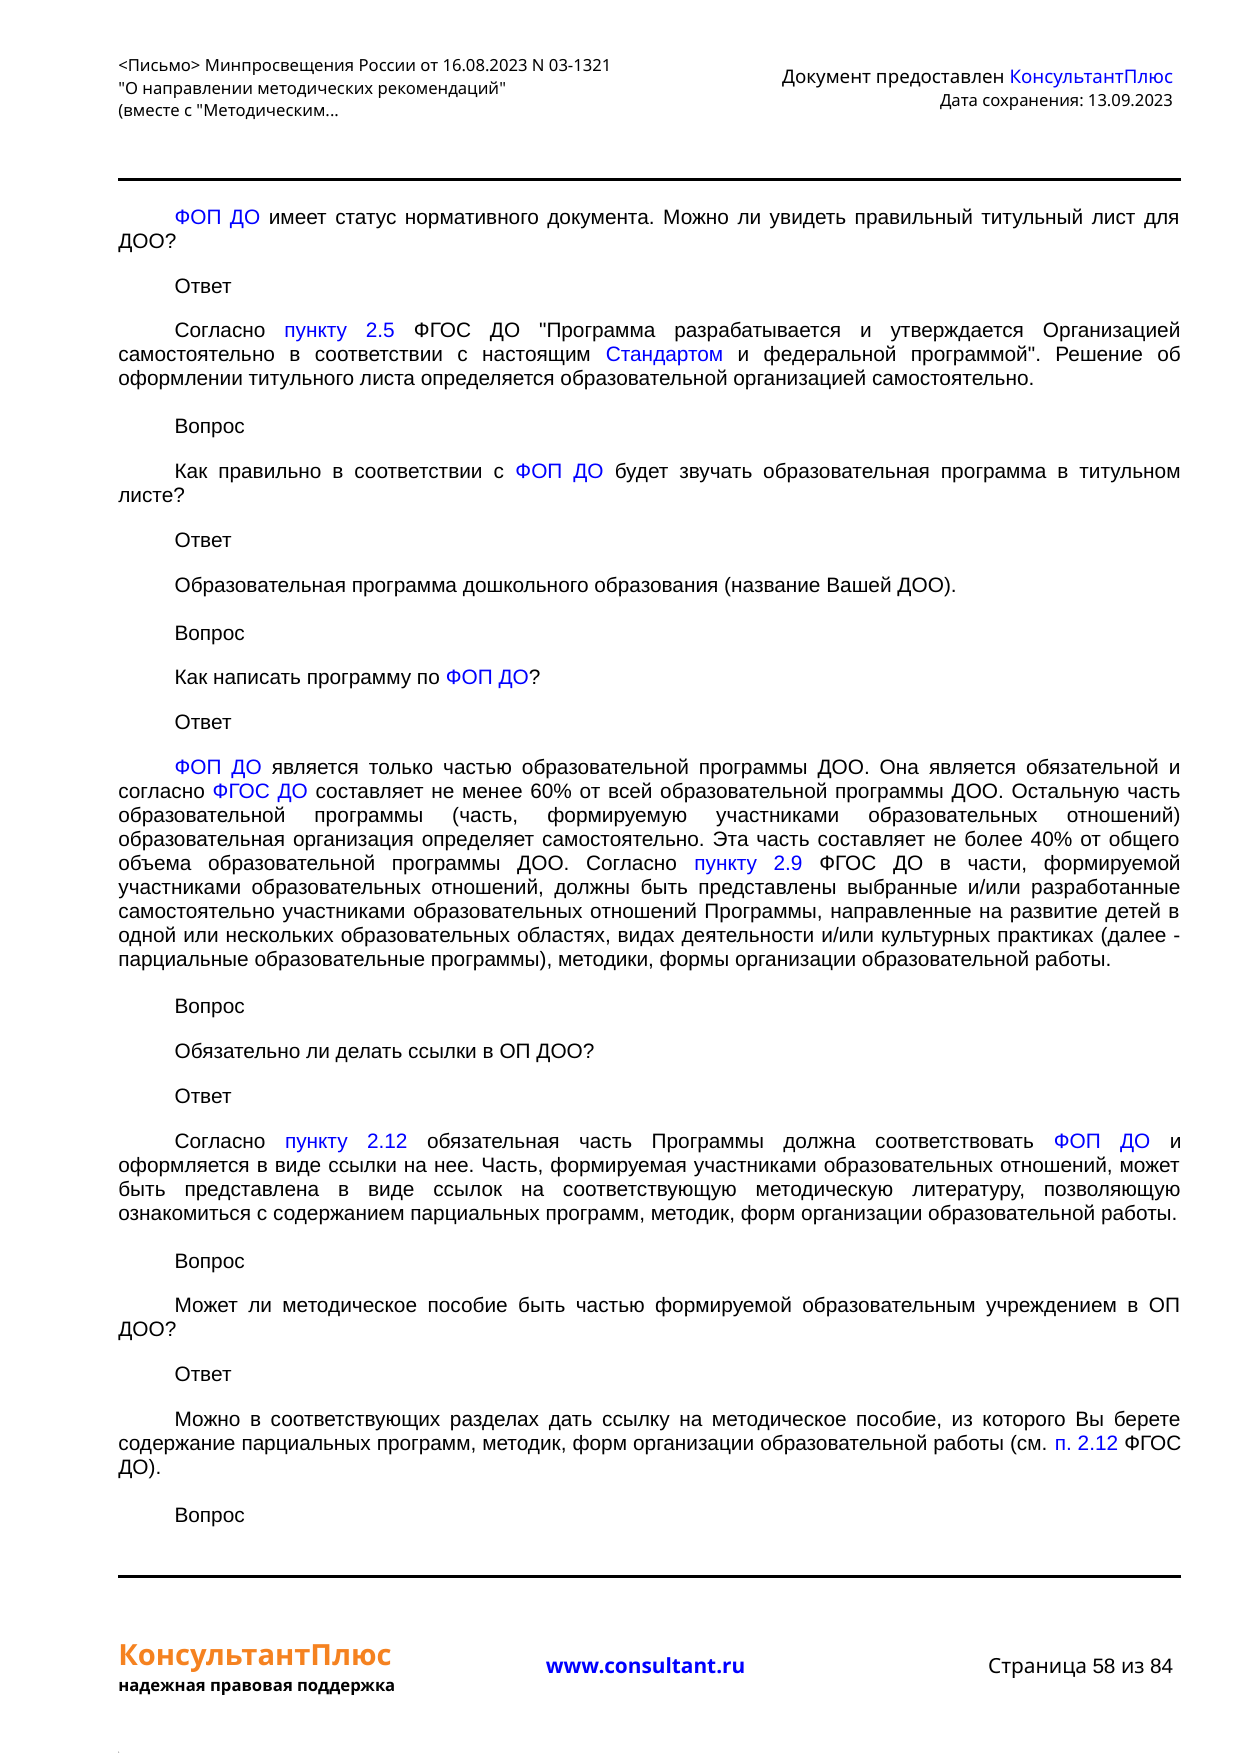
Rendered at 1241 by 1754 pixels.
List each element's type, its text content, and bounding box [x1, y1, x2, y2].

text Вопрос [118, 620, 1181, 644]
text Вопрос [118, 414, 1181, 438]
text Согласно пункту 2.5 ФГОС ДО "Программа разрабатывается и утверждается Организацией самостоятельно в соответствии с настоящим Стандартом и федеральной программой". Решение об оформлении титульного листа определяется образовательной организацией самостоятельно. [118, 318, 1181, 390]
text Вопрос [118, 1503, 1181, 1527]
text Ответ [118, 528, 1181, 552]
text Ответ [118, 1362, 1181, 1386]
text ФОП ДО является только частью образовательной программы ДОО. Она является обязательной и согласно ФГОС ДО составляет не менее 60% от всей образовательной программы ДОО. Остальную часть образовательной программы (часть, формируемую участниками образовательных отношений) образовательная организация определяет самостоятельно. Эта часть составляет не более 40% от общего объема образовательной программы ДОО. Согласно пункту 2.9 ФГОС ДО в части, формируемой участниками образовательных отношений, должны быть представлены выбранные и/или разработанные самостоятельно участниками образовательных отношений Программы, направленные на развитие детей в одной или нескольких образовательных областях, видах деятельности и/или культурных практиках (далее - парциальные образовательные программы), методики, формы организации образовательной работы. [118, 755, 1181, 970]
text Может ли методическое пособие быть частью формируемой образовательным учреждением в ОП ДОО? [118, 1293, 1181, 1341]
text Вопрос [118, 1248, 1181, 1272]
text ФОП ДО имеет статус нормативного документа. Можно ли увидеть правильный титульный лист для ДОО? [118, 205, 1181, 253]
text Согласно пункту 2.12 обязательная часть Программы должна соответствовать ФОП ДО и оформляется в виде ссылки на нее. Часть, формируемая участниками образовательных отношений, может быть представлена в виде ссылок на соответствующую методическую литературу, позволяющую ознакомиться с содержанием парциальных программ, методик, форм организации образовательной работы. [118, 1129, 1181, 1224]
text Образовательная программа дошкольного образования (название Вашей ДОО). [118, 572, 1181, 596]
text Ответ [118, 710, 1181, 734]
text Ответ [118, 1084, 1181, 1108]
text Как правильно в соответствии с ФОП ДО будет звучать образовательная программа в титульном листе? [118, 459, 1181, 507]
text Обязательно ли делать ссылки в ОП ДОО? [118, 1039, 1181, 1063]
text Как написать программу по ФОП ДО? [118, 665, 1181, 689]
text Вопрос [118, 994, 1181, 1018]
text Ответ [118, 273, 1181, 297]
text Можно в соответствующих разделах дать ссылку на методическое пособие, из которого Вы берете содержание парциальных программ, методик, форм организации образовательной работы (см. п. 2.12 ФГОС ДО). [118, 1407, 1181, 1479]
